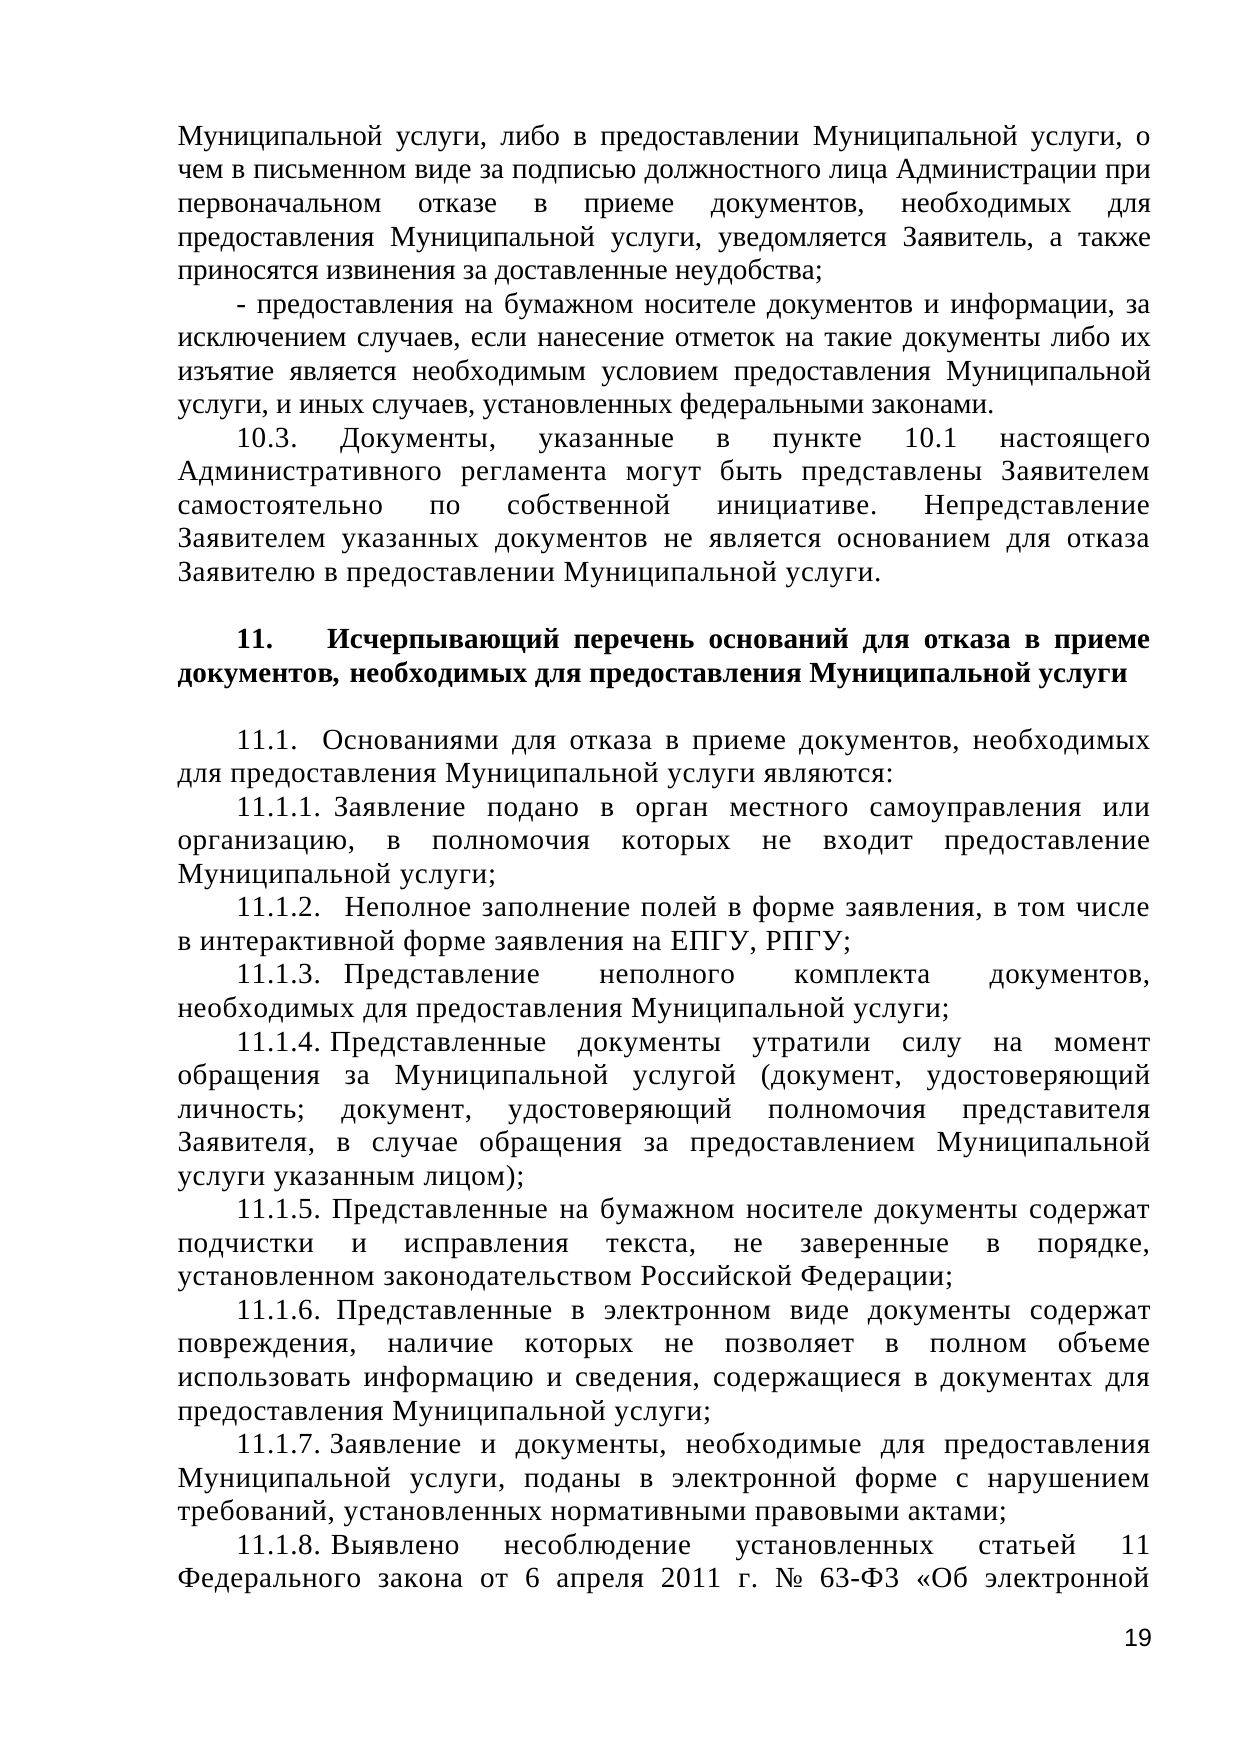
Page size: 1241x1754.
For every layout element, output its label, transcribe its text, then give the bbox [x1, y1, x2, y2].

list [177, 1527, 1152, 1594]
list Неполное заполнение полей в форме заявления, в том числе в интерактивной форме заявления на ЕПГУ, РПГУ; [177, 889, 1152, 957]
text 10.3. Документы, указанные в пункте 10.1 настоящего Административного регламента могут быть представлены Заявителем самостоятельно по собственной инициативе. Непредставление Заявителем указанных документов не является основанием для отказа Заявителю в предоставлении Муниципальной услуги. [177, 420, 1152, 588]
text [177, 118, 1152, 286]
text - предоставления на бумажном носителе документов и информации, за исключением случаев, если нанесение отметок на такие документы либо их изъятие является необходимым условием предоставления Муниципальной услуги, и иных случаев, установленных федеральными законами. [177, 286, 1152, 420]
list Заявление и документы, необходимые для предоставления Муниципальной услуги, поданы в электронной форме с нарушением требований, установленных нормативными правовыми актами; [177, 1426, 1152, 1527]
list Основаниями для отказа в приеме документов, необходимых для предоставления Муниципальной услуги являются: [177, 722, 1152, 789]
list Представленные в электронном виде документы содержат повреждения, наличие которых не позволяет в полном объеме использовать информацию и сведения, содержащиеся в документах для предоставления Муниципальной услуги; [177, 1292, 1152, 1426]
list Представление неполного комплекта документов, необходимых для предоставления Муниципальной услуги; [177, 957, 1152, 1024]
list Исчерпывающий перечень оснований для отказа в приеме документов, необходимых для предоставления Муниципальной услуги [177, 621, 1152, 688]
list Представленные на бумажном носителе документы содержат подчистки и исправления текста, не заверенные в порядке, установленном законодательством Российской Федерации; [177, 1191, 1152, 1292]
list Заявление подано в орган местного самоуправления или организацию, в полномочия которых не входит предоставление Муниципальной услуги; [177, 789, 1152, 889]
list Представленные документы утратили силу на момент обращения за Муниципальной услугой (документ, удостоверяющий личность; документ, удостоверяющий полномочия представителя Заявителя, в случае обращения за предоставлением Муниципальной услуги указанным лицом); [177, 1024, 1152, 1191]
